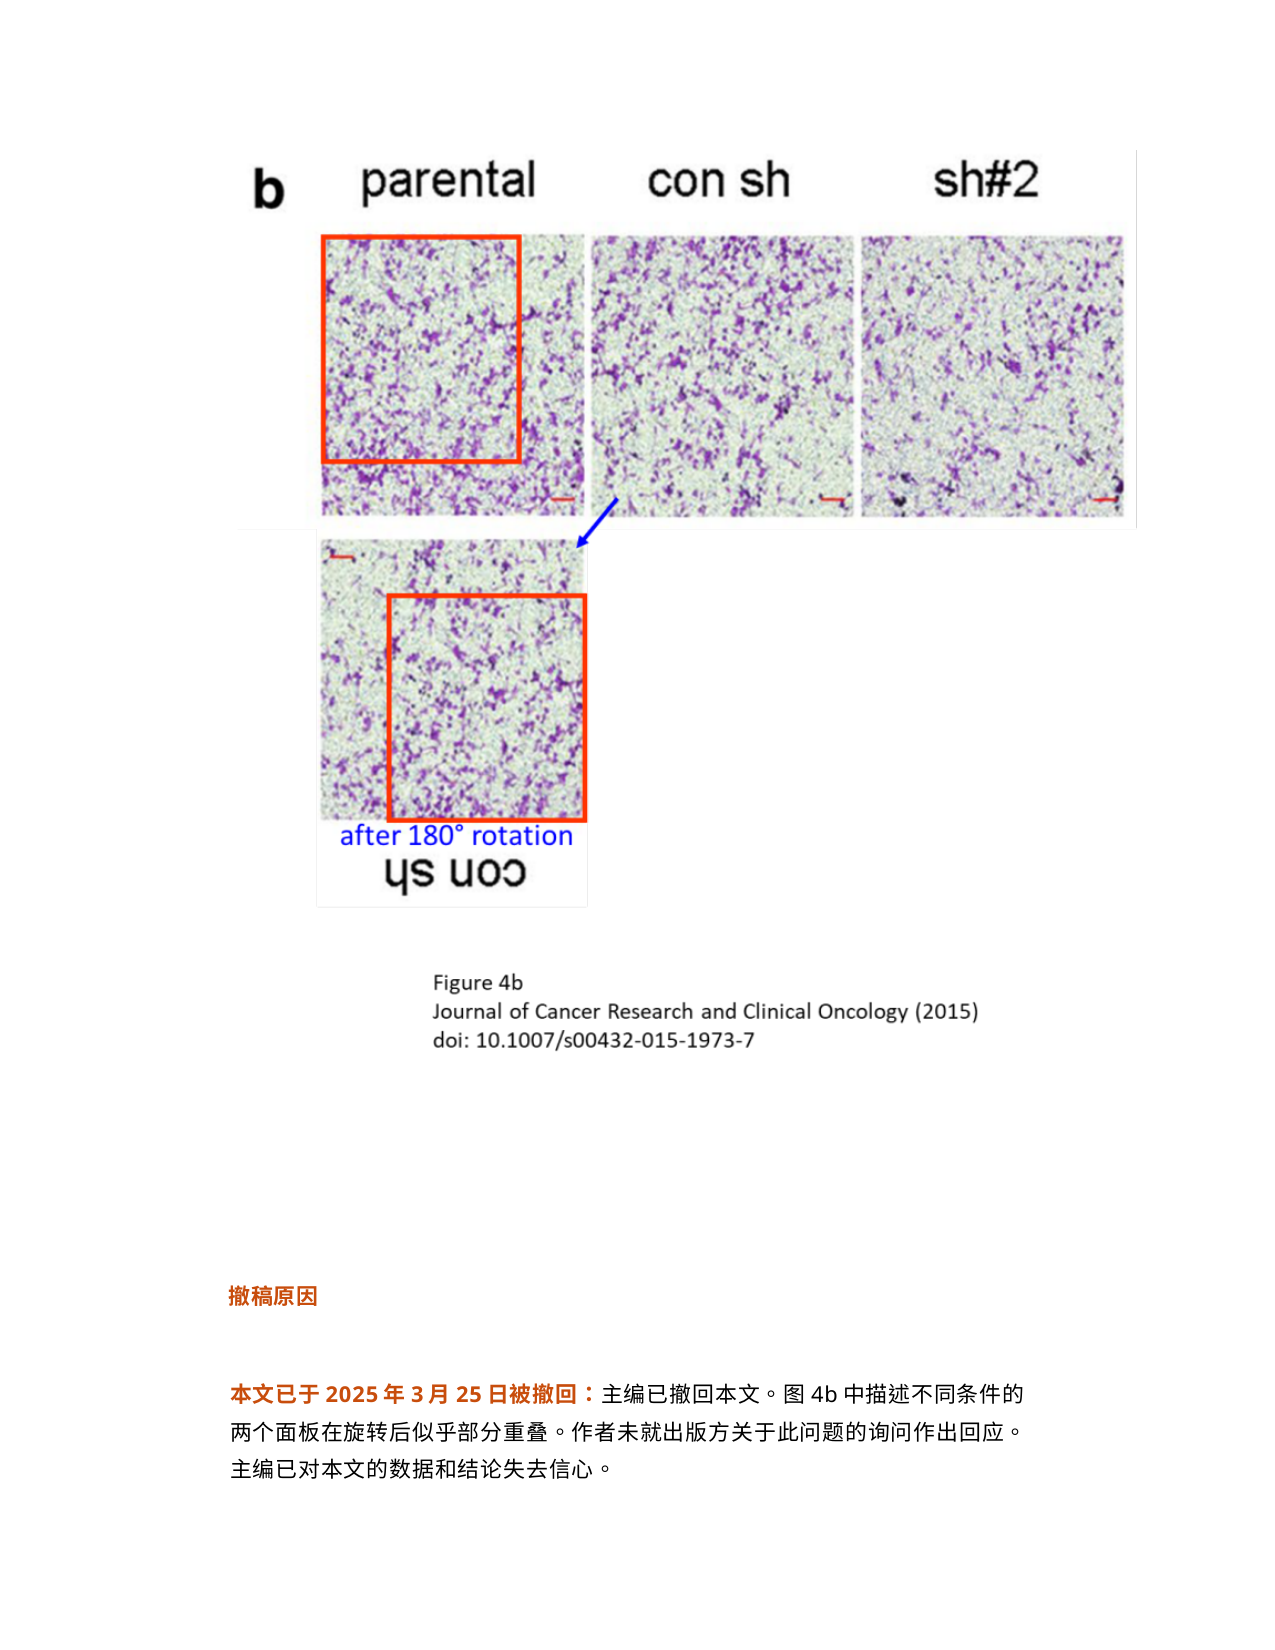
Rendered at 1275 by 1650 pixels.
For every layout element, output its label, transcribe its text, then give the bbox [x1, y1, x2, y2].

text 本文已于2025年3月25日被撤回：主编已撤回本文。图4b中描述不同条件的两个面板在旋转后似乎部分重叠。作者未就出版方关于此问题的询问作出回应。主编已对本文的数据和结论失去信心。 [230, 1372, 1045, 1484]
text 撤稿原因 [228, 1266, 1047, 1311]
picture [237, 150, 1138, 1070]
